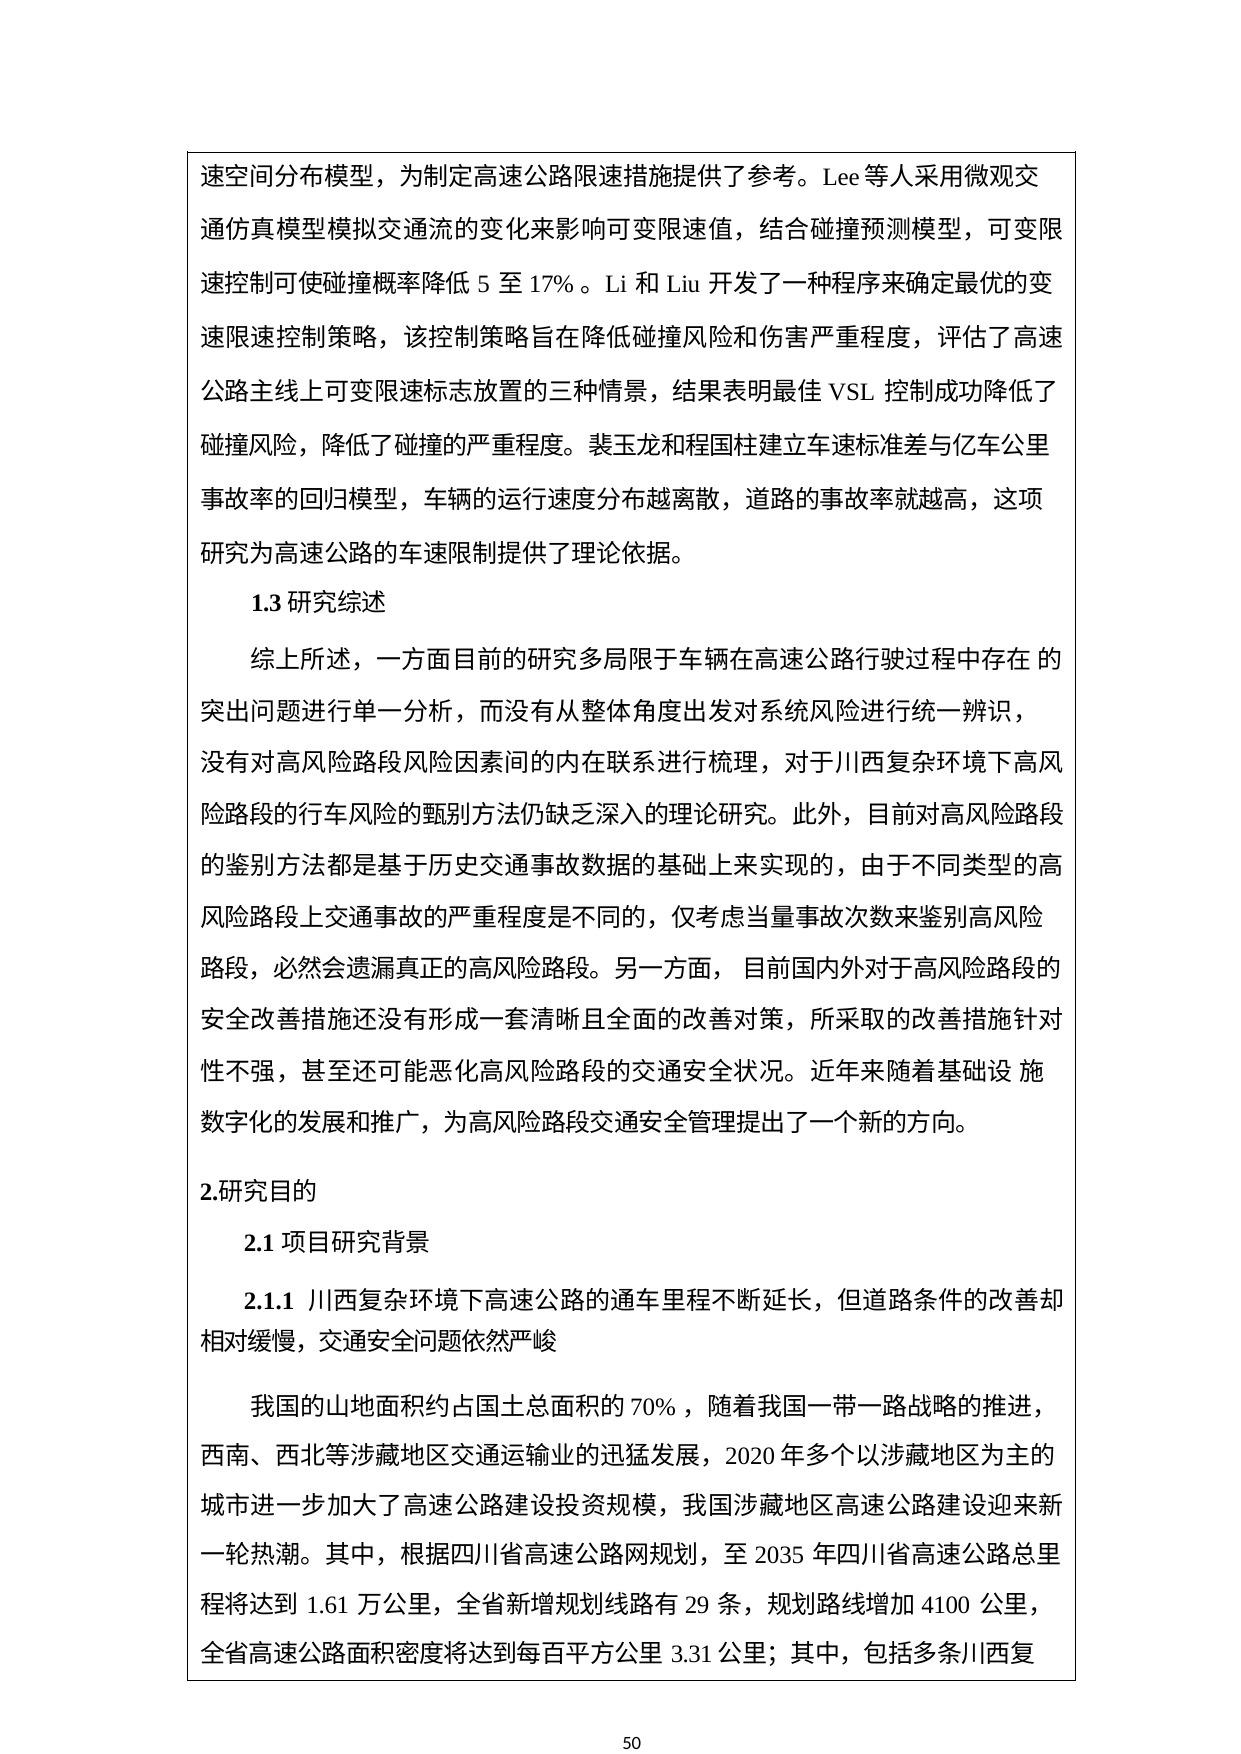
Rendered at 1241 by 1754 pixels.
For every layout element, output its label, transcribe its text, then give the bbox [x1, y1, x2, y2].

table_header 速空间分布模型，为制定高速公路限速措施提供了参考。Lee等人采用微观交 通仿真模型模拟交通流的变化来影响可变限速值，结合碰撞预测模型，可变限速控制可使碰撞概率降低 5 至 17% 。Li 和 Liu 开发了一种程序来确定最优的变速限速控制策略，该控制策略旨在降低碰撞风险和伤害严重程度，评估了高速公路主线上可变限速标志放置的三种情景，结果表明最佳 VSL 控制成功降低了碰撞风险，降低了碰撞的严重程度。裴玉龙和程国柱建立车速标准差与亿车公里事故率的回归模型，车辆的运行速度分布越离散，道路的事故率就越高，这项研究为高速公路的车速限制提供了理论依据。 1.3 研究综述 综上所述，一方面目前的研究多局限于车辆在高速公路行驶过程中存在 的突出问题进行单一分析，而没有从整体角度出发对系统风险进行统一辨识， 没有对高风险路段风险因素间的内在联系进行梳理，对于川西复杂环境下高风 险路段的行车风险的甄别方法仍缺乏深入的理论研究。此外，目前对高风险路段的鉴别方法都是基于历史交通事故数据的基础上来实现的，由于不同类型的高风险路段上交通事故的严重程度是不同的，仅考虑当量事故次数来鉴别高风险路段，必然会遗漏真正的高风险路段。另一方面， 目前国内外对于高风险路段的安全改善措施还没有形成一套清晰且全面的改善对策，所采取的改善措施针对性不强，甚至还可能恶化高风险路段的交通安全状况。近年来随着基础设 施数字化的发展和推广，为高风险路段交通安全管理提出了一个新的方向。 2.研究目的 2.1 项目研究背景 2.1.1 川西复杂环境下高速公路的通车里程不断延长，但道路条件的改善却相对缓慢，交通安全问题依然严峻 我国的山地面积约占国土总面积的70% ，随着我国一带一路战略的推进， 西南、西北等涉藏地区交通运输业的迅猛发展，2020年多个以涉藏地区为主的 城市进一步加大了高速公路建设投资规模，我国涉藏地区高速公路建设迎来新一轮热潮。其中，根据四川省高速公路网规划，至 2035 年四川省高速公路总里程将达到 1.61 万公里，全省新增规划线路有 29 条，规划路线增加 4100 公里，全省高速公路面积密度将达到每百平方公里 3.31公里；其中，包括多条川西复 [188, 153, 1075, 1679]
